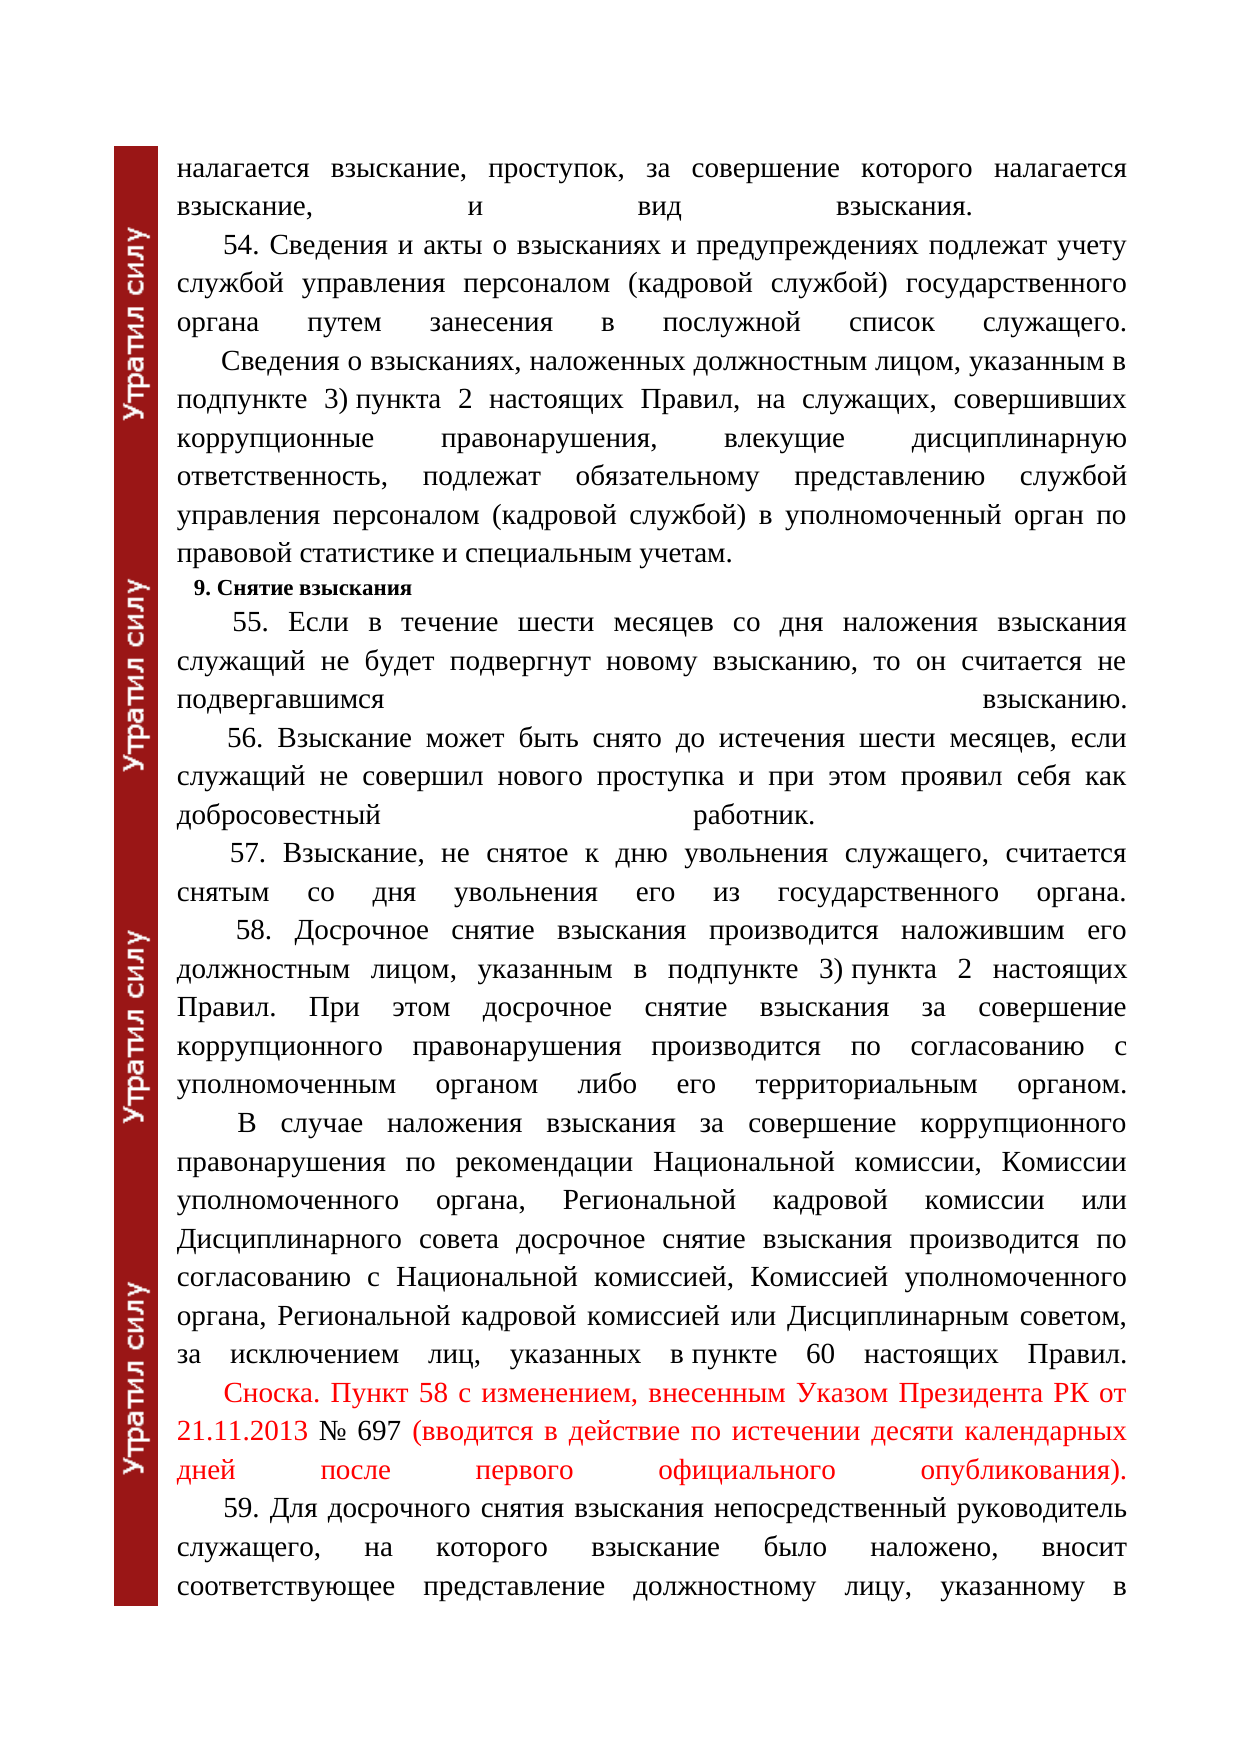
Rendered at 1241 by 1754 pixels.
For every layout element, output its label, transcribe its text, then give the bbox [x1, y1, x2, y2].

picture [114, 600, 158, 604]
picture [114, 1601, 158, 1606]
text 9. Снятие взыскания [112, 574, 1128, 600]
picture [114, 146, 158, 150]
picture [114, 569, 158, 574]
